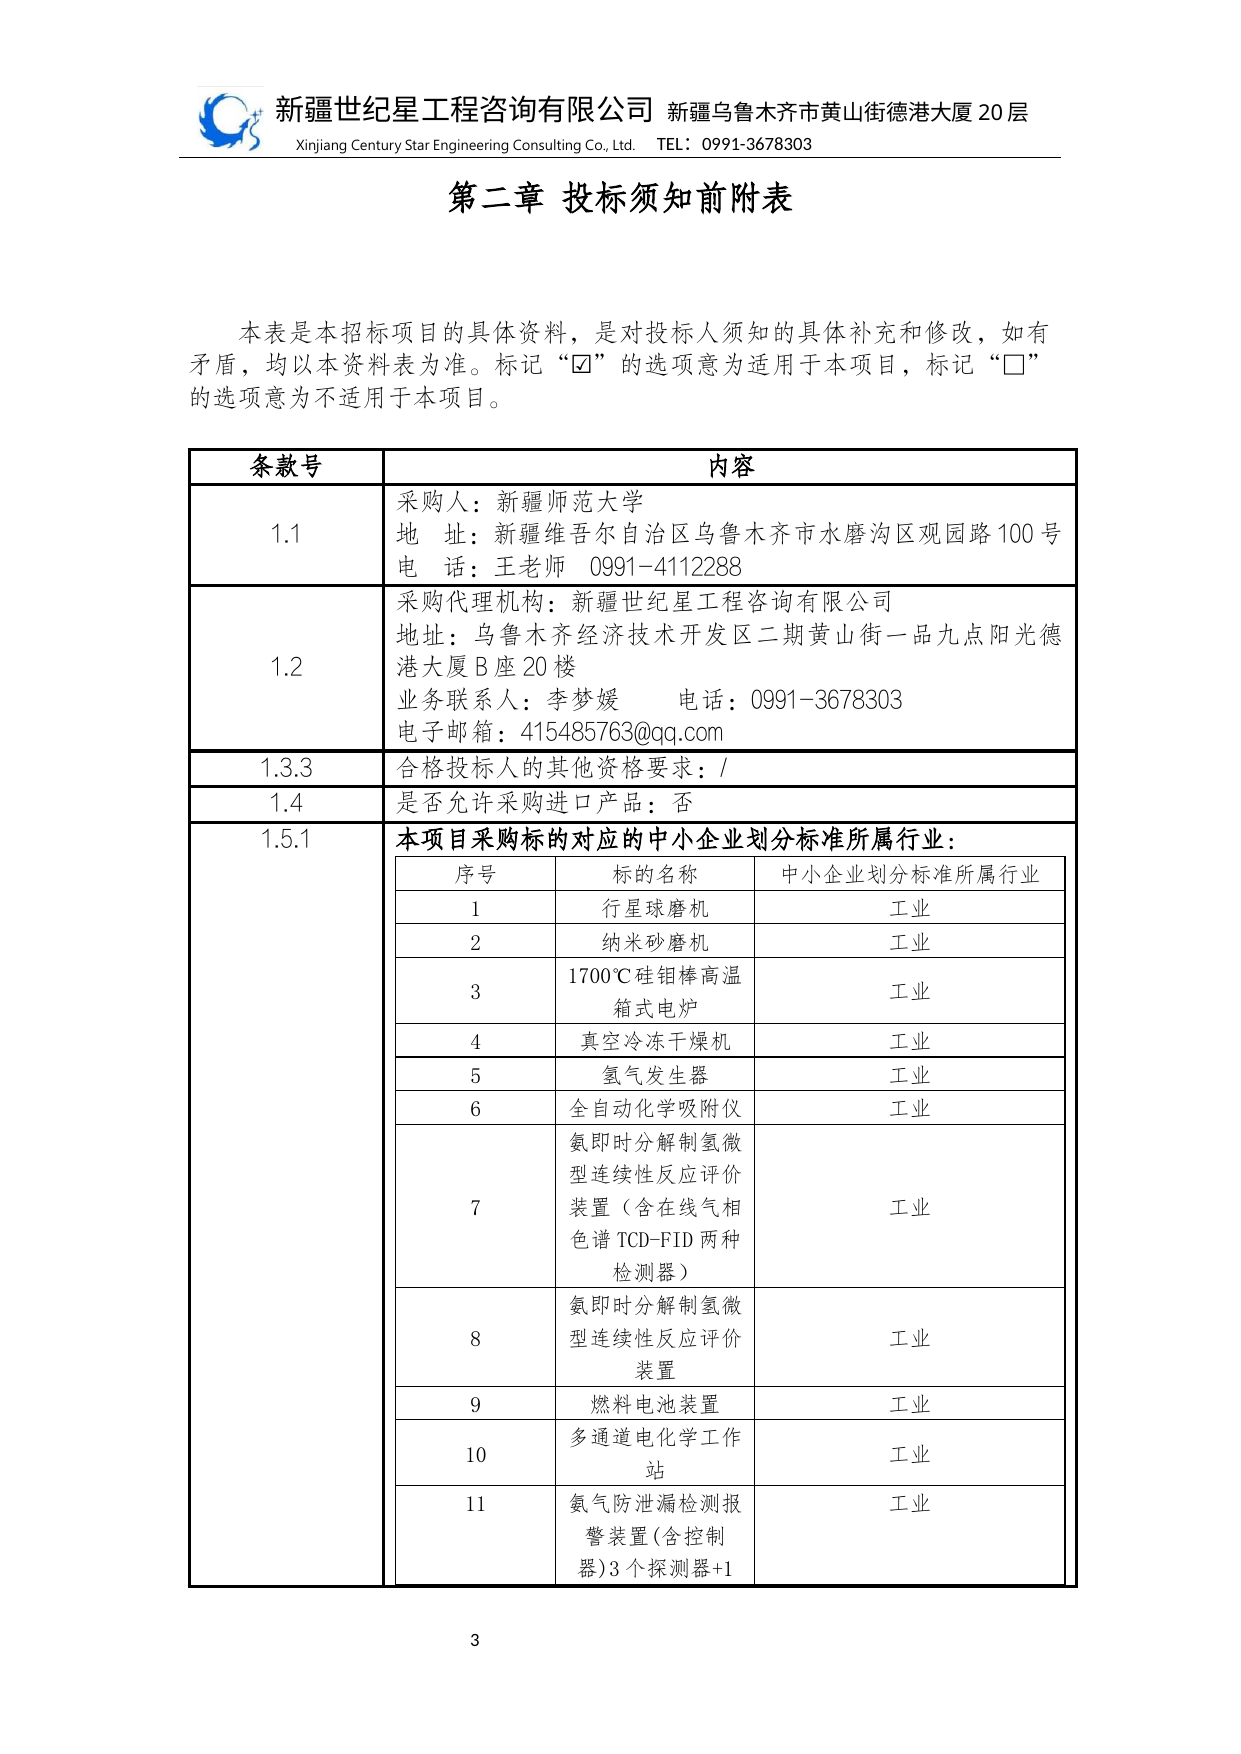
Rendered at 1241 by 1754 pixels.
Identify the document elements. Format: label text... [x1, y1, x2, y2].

table_cell 合格投标人的其他资格要求：/ [385, 753, 1075, 785]
table_cell 1.5.1 [191, 824, 382, 1585]
table_header 条款号 [191, 451, 382, 483]
text 本表是本招标项目的具体资料，是对投标人须知的具体补充和修改，如有矛盾，均以本资料表为准。标记“☑”的选项意为适用于本项目，标记“□”的选项意为不适用于本项目。 [187, 317, 1053, 415]
table_cell 是否允许采购进口产品：否 [385, 788, 1075, 821]
table_header 内容 [385, 451, 1075, 483]
table_cell 采购人：新疆师范大学 地 址：新疆维吾尔自治区乌鲁木齐市水磨沟区观园路100号 电 话：王老师 0991-4112288 [385, 486, 1075, 584]
subtitle 投标须知前附表 [187, 166, 1053, 231]
picture [196, 86, 265, 153]
table_cell 采购代理机构：新疆世纪星工程咨询有限公司 地址：乌鲁木齐经济技术开发区二期黄山街一品九点阳光德港大厦B座20楼 业务联系人：李梦媛 电话：0991-3678303 电子邮箱：415485763@qq.com [385, 587, 1075, 749]
table_cell 1.1 [191, 486, 382, 584]
table_cell 1.4 [191, 788, 382, 821]
table_cell 1.2 [191, 587, 382, 749]
table_cell 本项目采购标的对应的中小企业划分标准所属行业： [385, 824, 1075, 1585]
table_cell 1.3.3 [191, 753, 382, 785]
